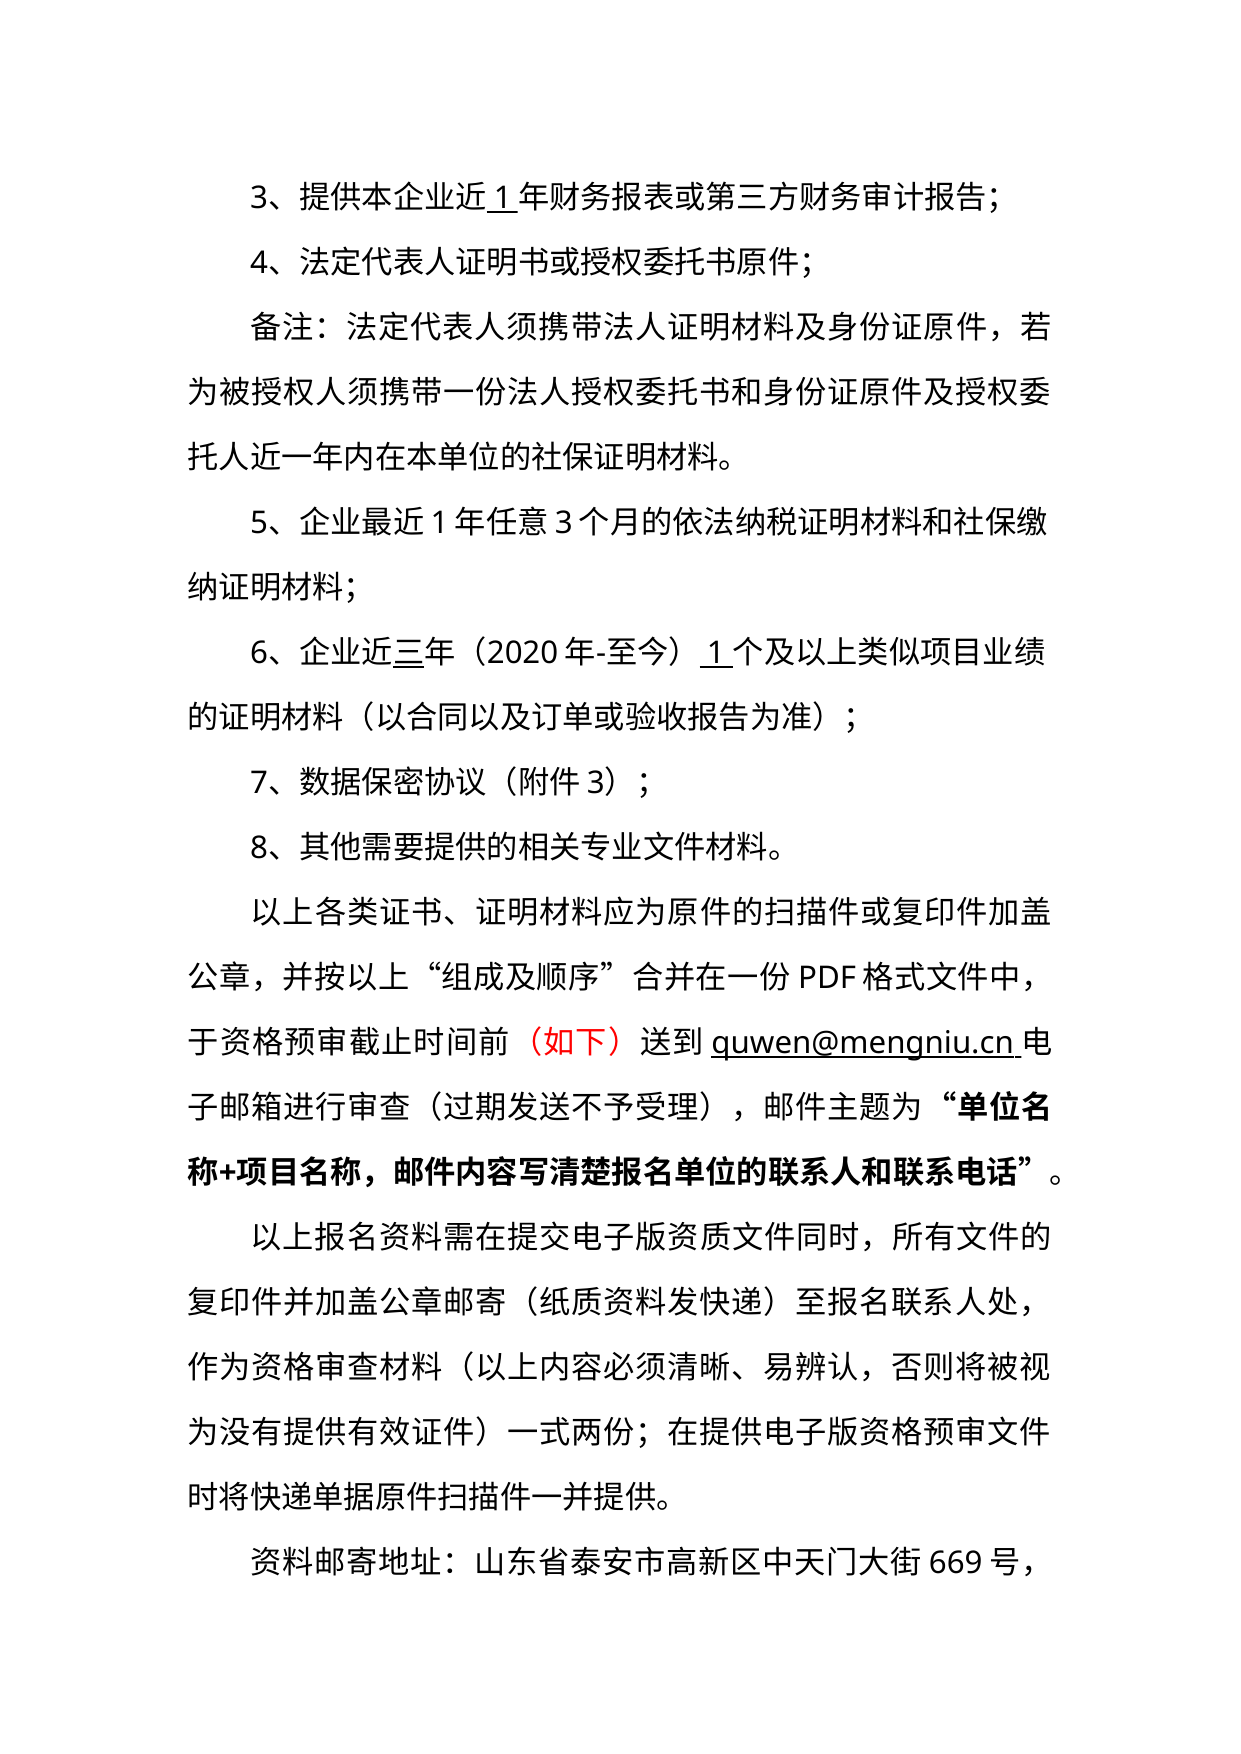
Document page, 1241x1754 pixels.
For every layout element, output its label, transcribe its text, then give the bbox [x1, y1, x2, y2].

text 以上各类证书、证明材料应为原件的扫描件或复印件加盖公章，并按以上“组成及顺序”合并在一份PDF格式文件中，于资格预审截止时间前（如下）送到quwen@mengniu.cn电子邮箱进行审查（过期发送不予受理），邮件主题为“单位名称+项目名称，邮件内容写清楚报名单位的联系人和联系电话”。 [187, 877, 1053, 1202]
text 5、企业最近1年任意3个月的依法纳税证明材料和社保缴纳证明材料； [187, 487, 1053, 617]
text 3、提供本企业近 1年财务报表或第三方财务审计报告； [187, 162, 1053, 227]
text 备注：法定代表人须携带法人证明材料及身份证原件，若为被授权人须携带一份法人授权委托书和身份证原件及授权委托人近一年内在本单位的社保证明材料。 [187, 292, 1053, 487]
text 4、法定代表人证明书或授权委托书原件； [187, 227, 1053, 292]
text 7、数据保密协议（附件3）； [187, 747, 1053, 812]
text 6、企业近三年（2020年-至今） 1 个及以上类似项目业绩的证明材料（以合同以及订单或验收报告为准）； [187, 617, 1053, 747]
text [187, 1527, 1053, 1592]
text 以上报名资料需在提交电子版资质文件同时，所有文件的复印件并加盖公章邮寄（纸质资料发快递）至报名联系人处，作为资格审查材料（以上内容必须清晰、易辨认，否则将被视为没有提供有效证件）一式两份；在提供电子版资格预审文件时将快递单据原件扫描件一并提供。 [187, 1202, 1053, 1527]
text 8、其他需要提供的相关专业文件材料。 [187, 812, 1053, 877]
